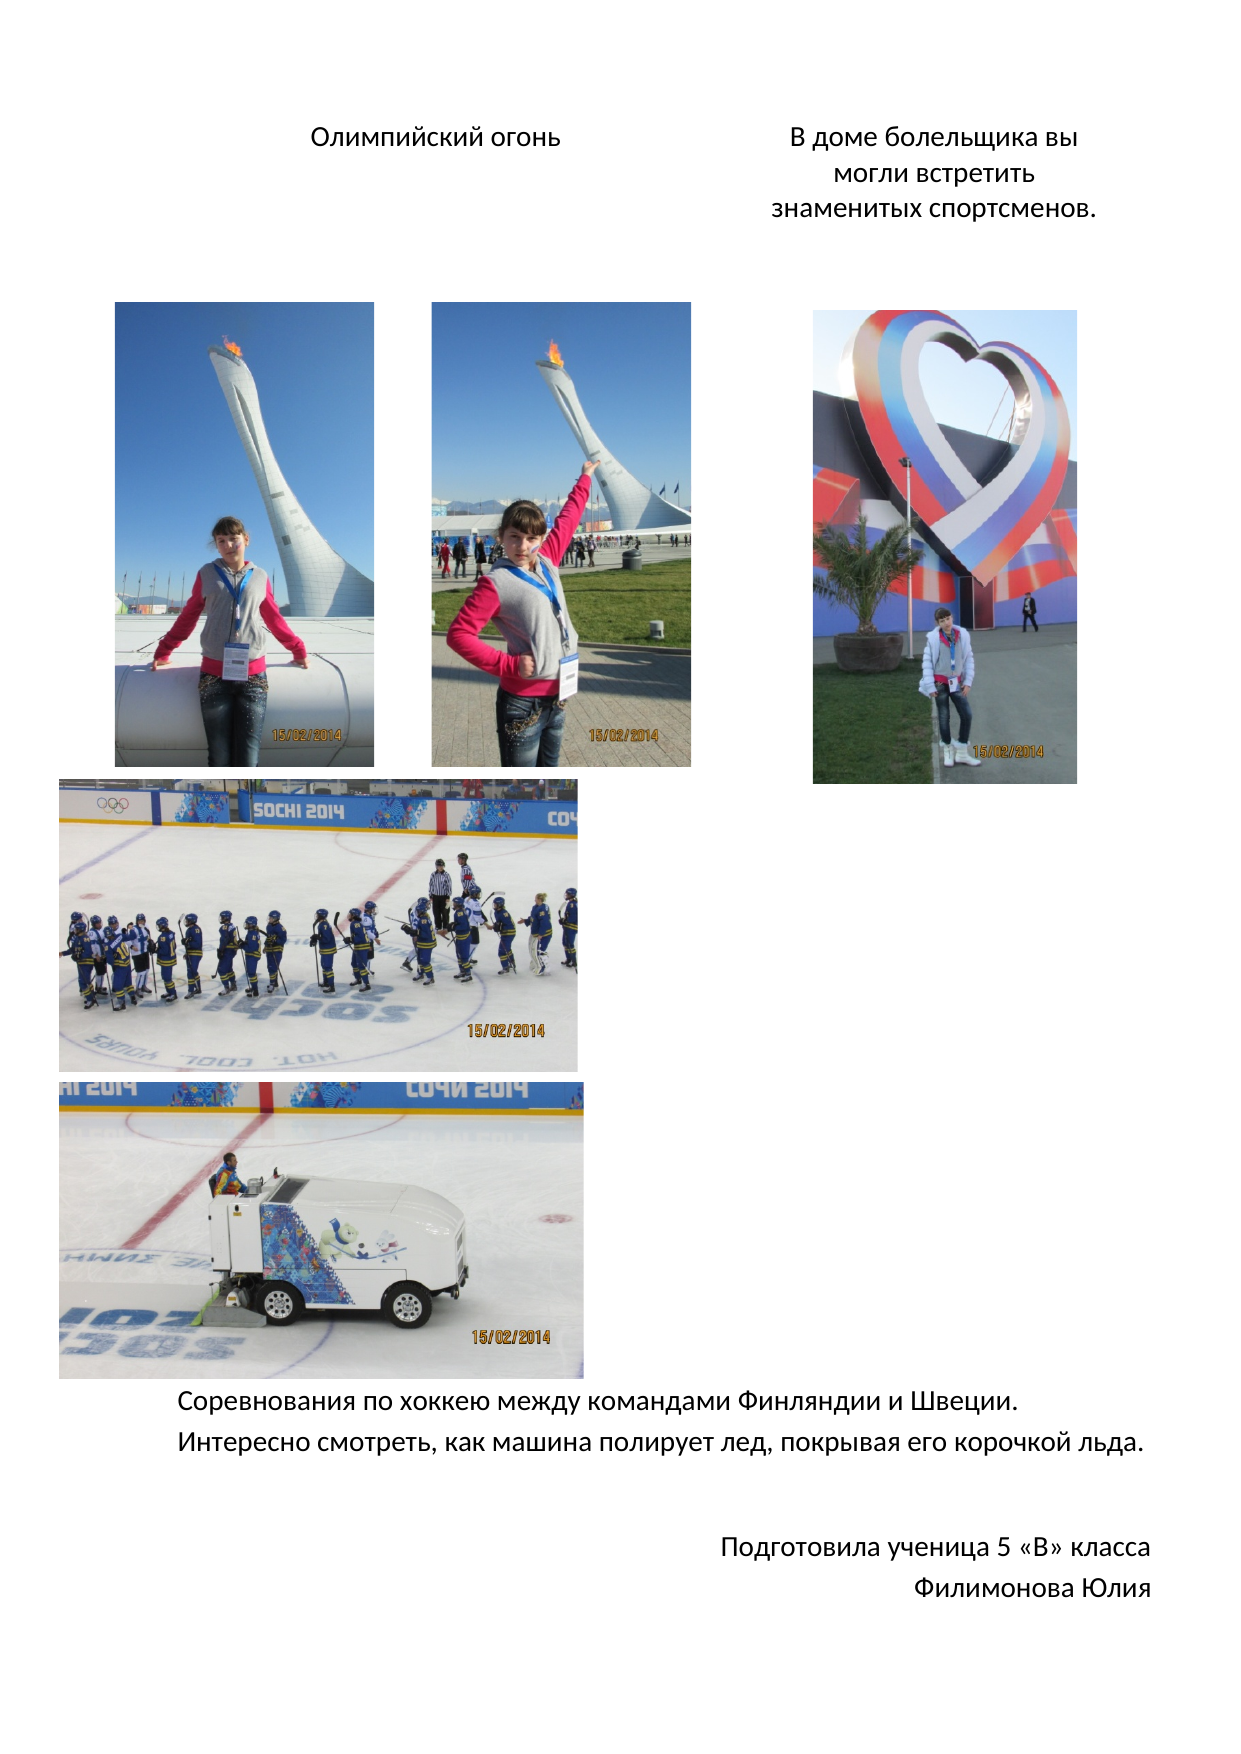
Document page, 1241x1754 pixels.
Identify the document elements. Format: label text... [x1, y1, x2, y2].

picture [114, 302, 374, 765]
picture [59, 779, 578, 1072]
text Филимонова Юлия [177, 1569, 1152, 1605]
picture [812, 310, 1078, 782]
picture [59, 1082, 584, 1379]
picture [431, 302, 691, 766]
text Соревнования по хоккею между командами Финляндии и Швеции. Интересно смотреть, как машина полирует лед, покрывая его корочкой льда. [177, 1382, 1152, 1459]
table_header Олимпийский огонь [118, 118, 753, 261]
text Подготовила ученица 5 «В» класса [177, 1528, 1152, 1564]
table_header В доме болельщика вы могли встретить знаменитых спортсменов. [753, 118, 1115, 261]
